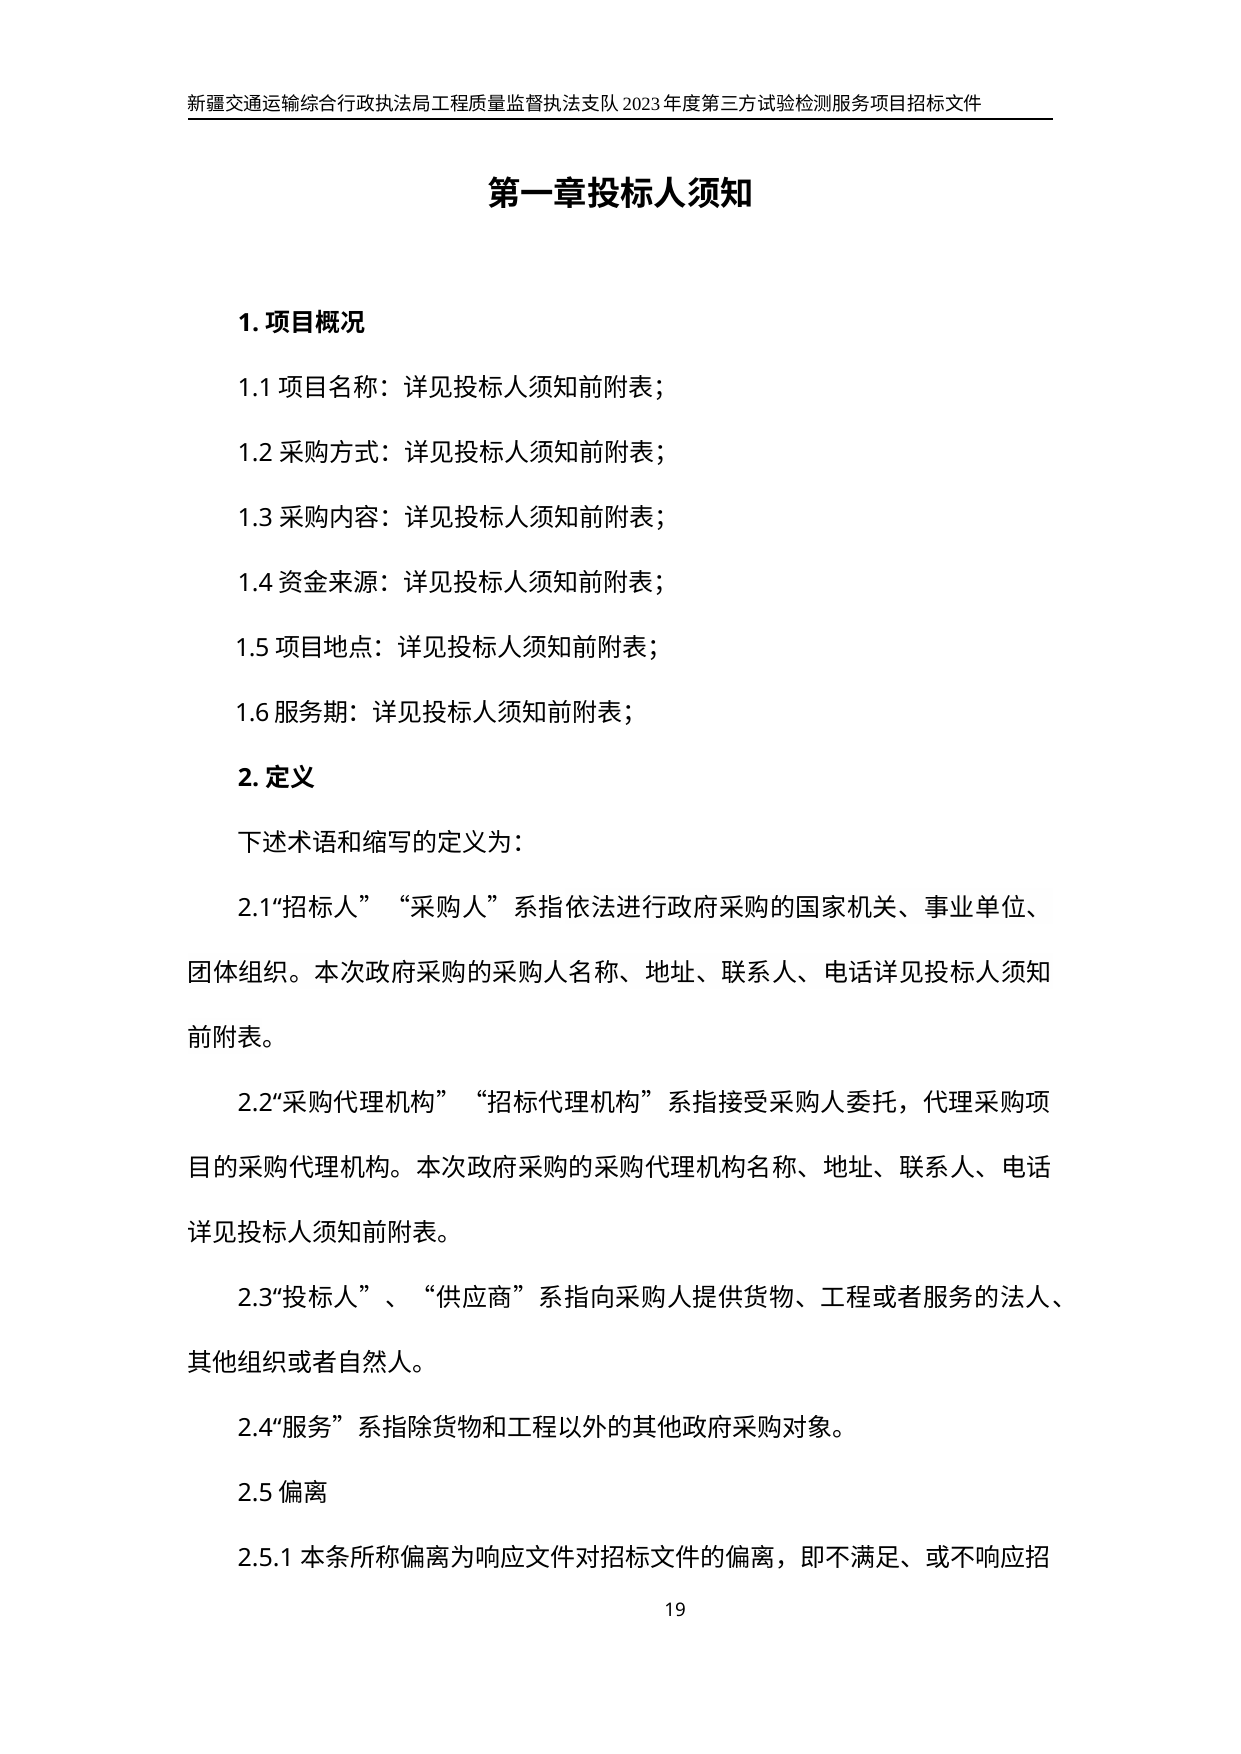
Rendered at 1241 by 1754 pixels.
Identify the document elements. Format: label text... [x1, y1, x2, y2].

text 2.1“招标人”“采购人”系指依法进行政府采购的国家机关、事业单位、团体组织。本次政府采购的采购人名称、地址、联系人、电话详见投标人须知前附表。 [187, 873, 1053, 1068]
text 1. 项目概况 [187, 288, 1053, 353]
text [187, 1523, 1053, 1588]
text 1.5 项目地点：详见投标人须知前附表； [187, 613, 1053, 678]
text 2.4“服务”系指除货物和工程以外的其他政府采购对象。 [187, 1393, 1053, 1458]
text 2. 定义 [187, 743, 1053, 808]
text 1.3 采购内容：详见投标人须知前附表； [187, 483, 1053, 548]
text 2.2“采购代理机构”“招标代理机构”系指接受采购人委托，代理采购项目的采购代理机构。本次政府采购的采购代理机构名称、地址、联系人、电话详见投标人须知前附表。 [187, 1068, 1053, 1263]
text 下述术语和缩写的定义为： [187, 808, 1053, 873]
text 1.6服务期：详见投标人须知前附表； [187, 678, 1053, 743]
text 2.5偏离 [187, 1458, 1053, 1523]
text 1.4资金来源：详见投标人须知前附表； [187, 548, 1053, 613]
text 2.3“投标人”、“供应商”系指向采购人提供货物、工程或者服务的法人、其他组织或者自然人。 [187, 1263, 1053, 1393]
text 1.2 采购方式：详见投标人须知前附表； [187, 418, 1053, 483]
text 1.1项目名称：详见投标人须知前附表； [187, 353, 1053, 418]
text 第一章投标人须知 [187, 158, 1053, 223]
